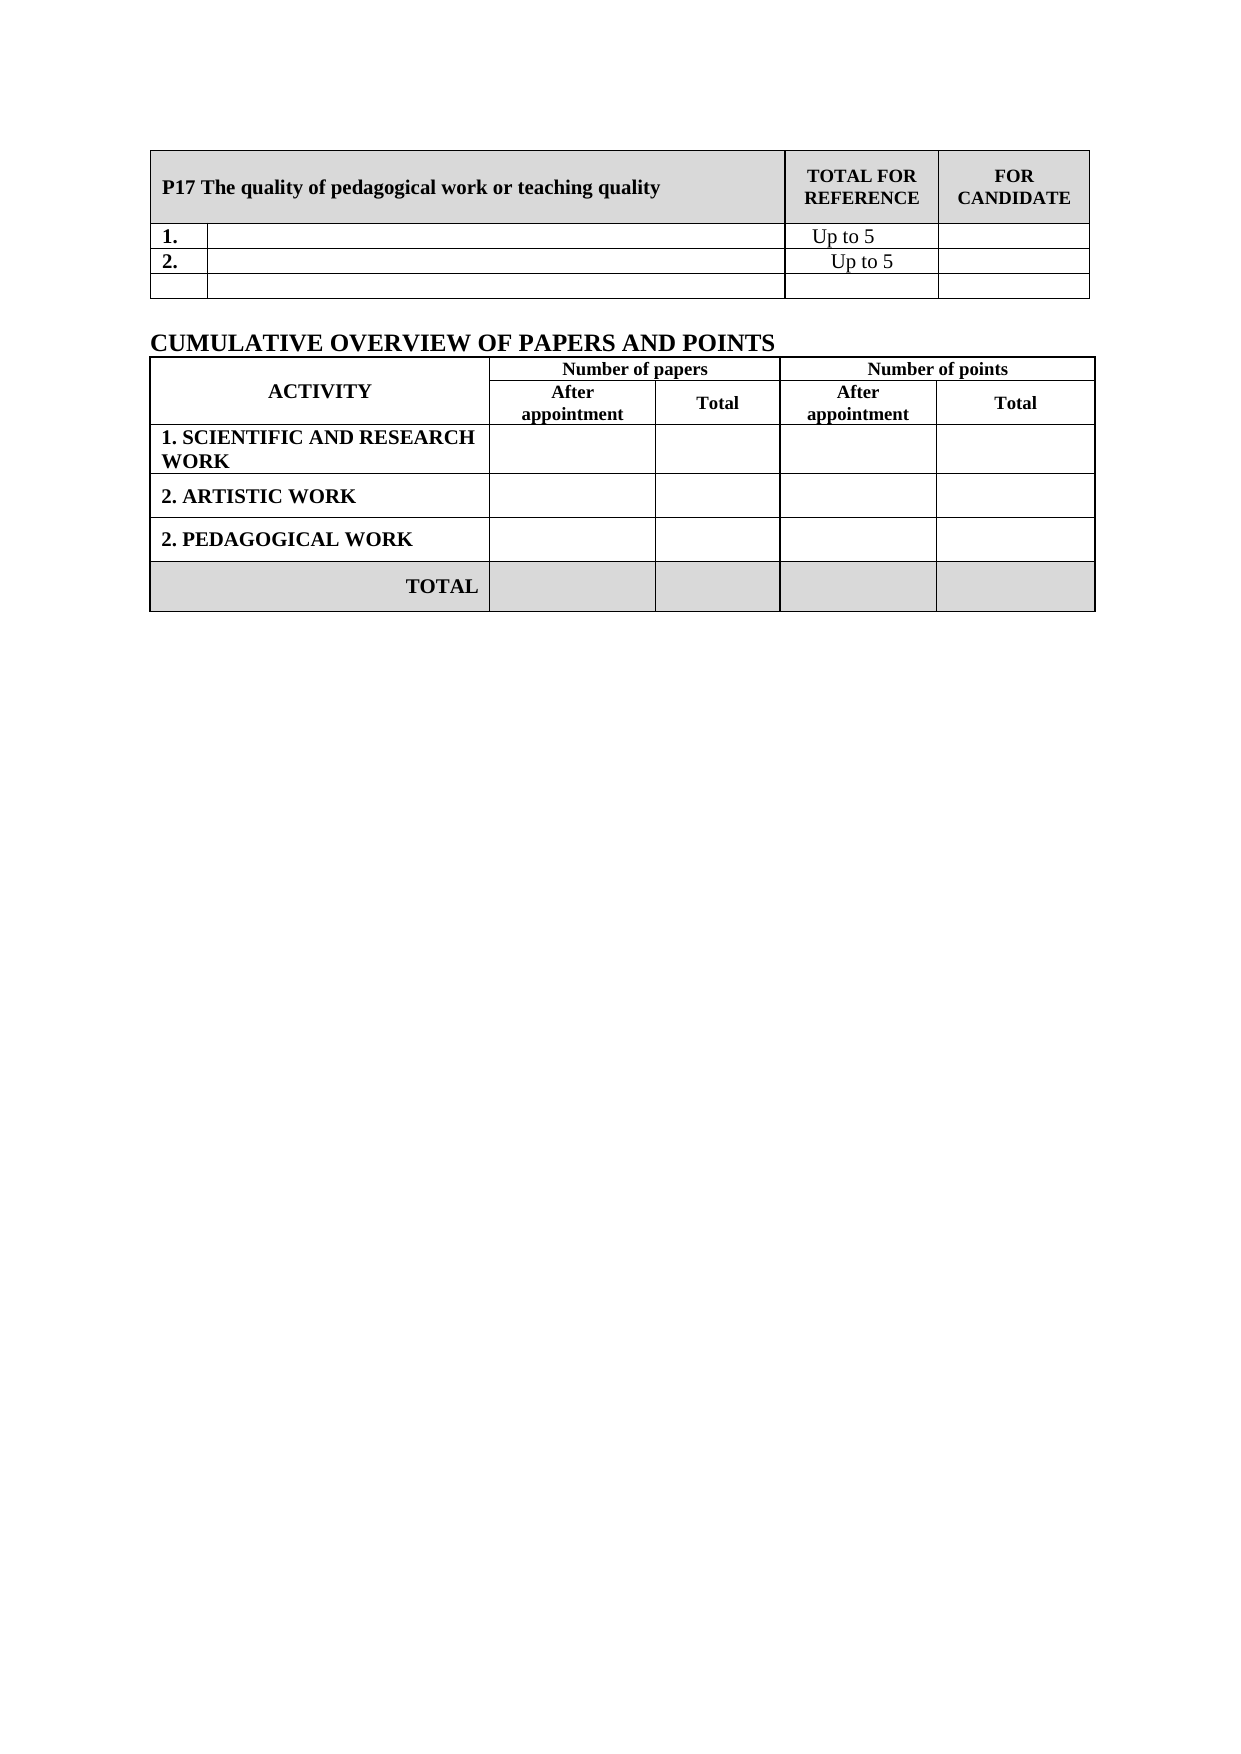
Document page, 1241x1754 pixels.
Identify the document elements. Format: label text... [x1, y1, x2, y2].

table_cell [656, 425, 779, 473]
table_cell [781, 425, 936, 473]
table_cell [937, 474, 1094, 517]
table_cell [490, 474, 655, 517]
table_cell Up to 5 [786, 224, 938, 248]
table_cell After appointment [781, 381, 936, 424]
table_cell FOR CANDIDATE [939, 151, 1089, 223]
table_cell [208, 224, 784, 248]
table_header ACTIVITY [151, 358, 489, 424]
table_cell P17 The quality of pedagogical work or teaching quality [151, 151, 784, 223]
table_cell [490, 425, 655, 473]
table_cell [781, 562, 936, 611]
table_cell 2. PEDAGOGICAL WORK [151, 518, 489, 561]
table_header Number of papers [490, 358, 779, 380]
table_cell [656, 474, 779, 517]
table_cell Up to 5 [786, 249, 938, 273]
table_cell [937, 425, 1094, 473]
table_cell TOTAL FOR REFERENCE [786, 151, 938, 223]
table_cell [781, 518, 936, 561]
table_cell 1. SCIENTIFIC AND RESEARCH WORK [151, 425, 489, 473]
table_cell After appointment [490, 381, 655, 424]
table_cell [490, 562, 655, 611]
table_cell 2. [151, 249, 207, 273]
table_cell [939, 274, 1089, 298]
table_cell [786, 274, 938, 298]
table_cell 1. [151, 224, 207, 248]
table_cell [937, 518, 1094, 561]
text CUMULATIVE OVERVIEW OF PAPERS AND POINTS [150, 328, 1090, 356]
table_header Number of points [781, 358, 1094, 380]
table_cell [939, 224, 1089, 248]
table_cell [490, 518, 655, 561]
table_cell [781, 474, 936, 517]
table_cell 2. ARTISTIC WORK [151, 474, 489, 517]
table_cell [208, 249, 784, 273]
table_cell [656, 562, 779, 611]
table_cell Total [937, 381, 1094, 424]
table_cell [939, 249, 1089, 273]
table_cell [151, 274, 207, 298]
table_cell [208, 274, 784, 298]
table_cell [937, 562, 1094, 611]
table_cell [656, 518, 779, 561]
table_cell Total [656, 381, 779, 424]
table_cell TOTAL [151, 562, 489, 611]
